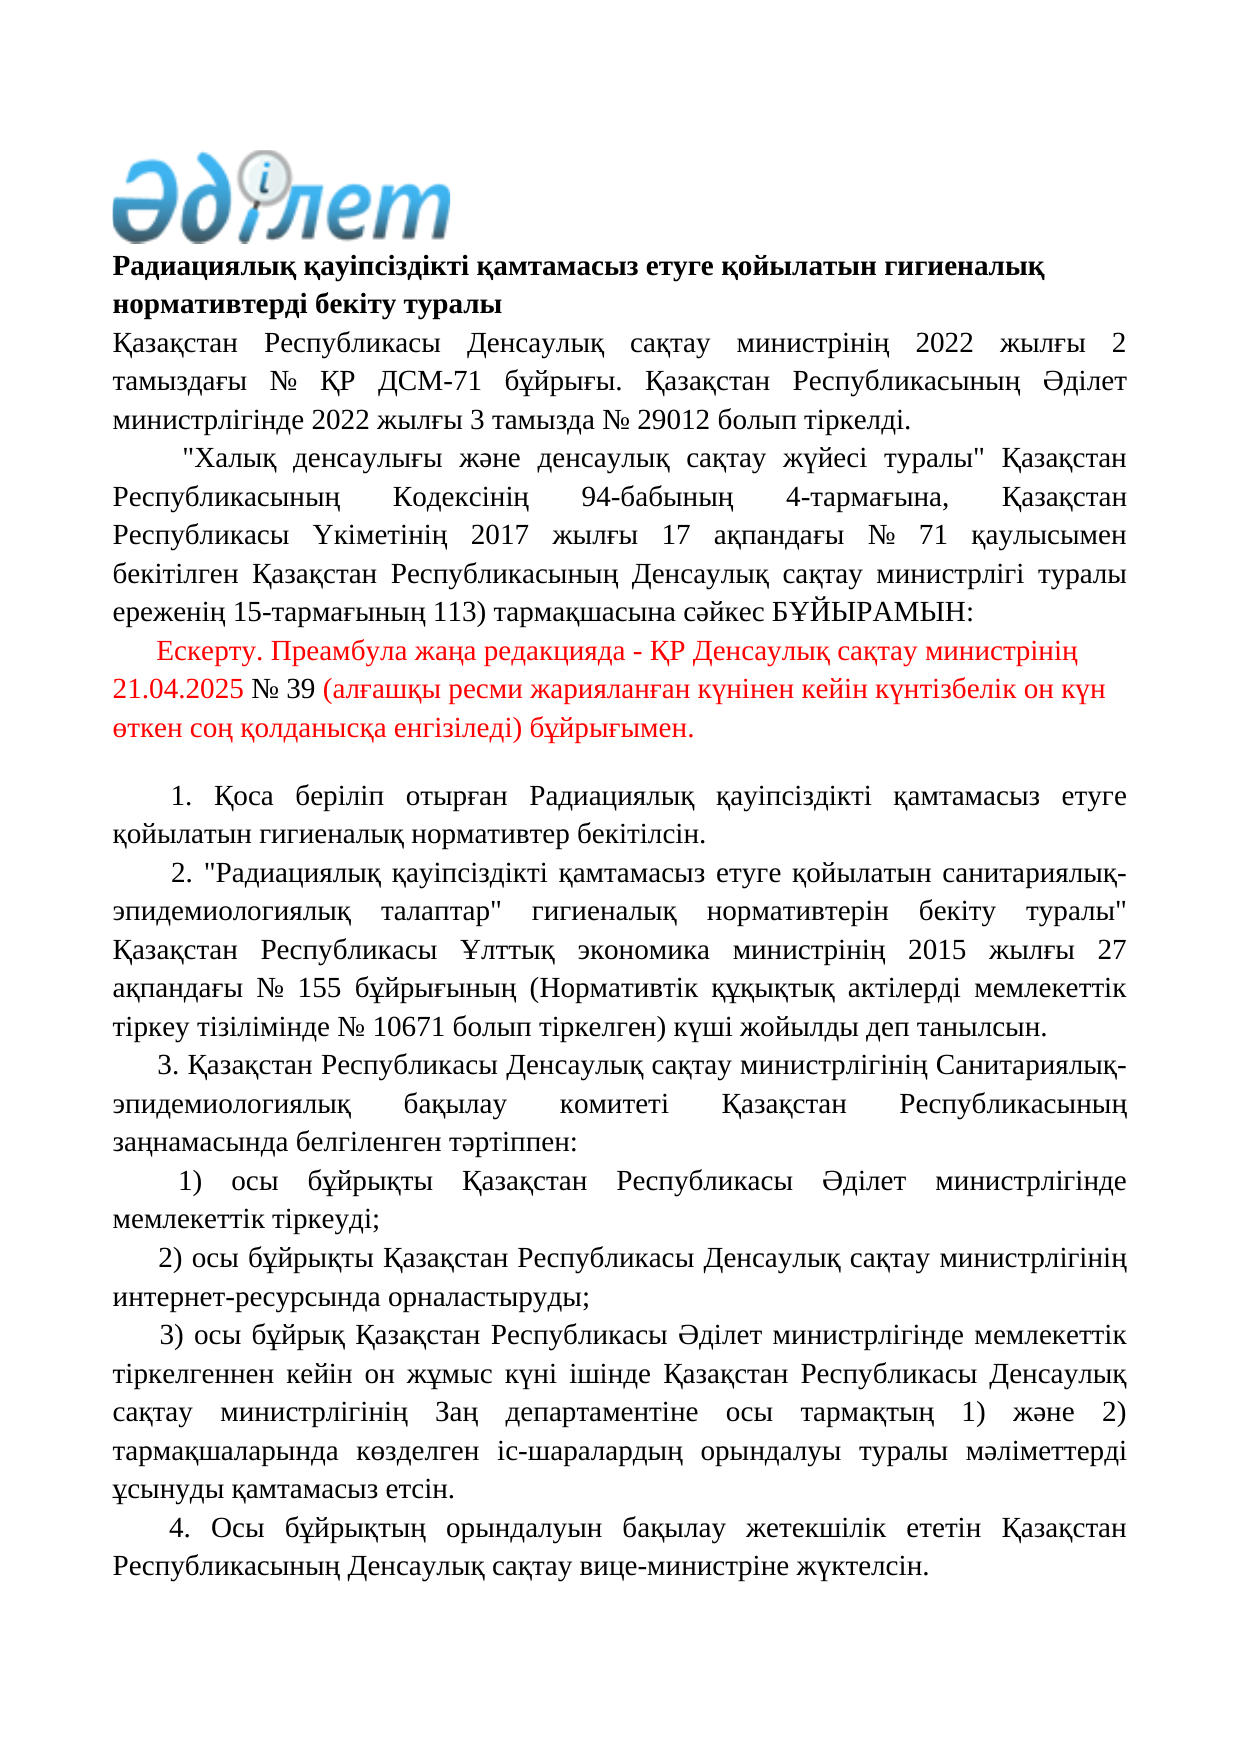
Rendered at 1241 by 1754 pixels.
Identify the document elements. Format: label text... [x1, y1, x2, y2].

text "Халық денсаулығы және денсаулық сақтау жүйесі туралы" Қазақстан Республикасының Кодексінің 94-бабының 4-тармағына, Қазақстан Республикасы Үкіметінің 2017 жылғы 17 ақпандағы № 71 қаулысымен бекітілген Қазақстан Республикасының Денсаулық сақтау министрлігі туралы ереженің 15-тармағының 113) тармақшасына сәйкес БҰЙЫРАМЫН: [112, 440, 1128, 628]
text 3) осы бұйрық Қазақстан Республикасы Әділет министрлігінде мемлекеттік тіркелгеннен кейін он жұмыс күні ішінде Қазақстан Республикасы Денсаулық сақтау министрлігінің Заң департаментіне осы тармақтың 1) және 2) тармақшаларында көзделген іс-шаралардың орындалуы туралы мәліметтерді ұсынуды қамтамасыз етсін. [112, 1317, 1128, 1505]
text 2) осы бұйрықты Қазақстан Республикасы Денсаулық сақтау министрлігінің интернет-ресурсында орналастыруды; [112, 1240, 1128, 1312]
text 1) осы бұйрықты Қазақстан Республикасы Әділет министрлігінде мемлекеттік тіркеуді; [112, 1163, 1128, 1235]
text Ескерту. Преамбула жаңа редакцияда - ҚР Денсаулық сақтау министрінің 21.04.2025 № 39 (алғашқы ресми жарияланған күнінен кейін күнтізбелік он күн өткен соң қолданысқа енгізіледі) бұйрығымен. [112, 633, 1128, 774]
text 2. "Радиациялық қауіпсіздікті қамтамасыз етуге қойылатын санитариялық-эпидемиологиялық талаптар" гигиеналық нормативтерін бекіту туралы" Қазақстан Республикасы Ұлттық экономика министрінің 2015 жылғы 27 ақпандағы № 155 бұйрығының (Нормативтік құқықтық актілерді мемлекеттік тіркеу тізілімінде № 10671 болып тіркелген) күші жойылды деп танылсын. [112, 855, 1128, 1042]
text 3. Қазақстан Республикасы Денсаулық сақтау министрлігінің Санитариялық-эпидемиологиялық бақылау комитеті Қазақстан Республикасының заңнамасында белгіленген тәртіппен: [112, 1047, 1128, 1158]
text Радиациялық қауіпсіздікті қамтамасыз етуге қойылатын гигиеналық нормативтерді бекіту туралы [112, 248, 1128, 320]
text Қазақстан Республикасы Денсаулық сақтау министрінің 2022 жылғы 2 тамыздағы № ҚР ДСМ-71 бұйрығы. Қазақстан Республикасының Әділет министрлігінде 2022 жылғы 3 тамызда № 29012 болып тіркелді. [112, 325, 1128, 435]
text 4. Осы бұйрықтың орындалуын бақылау жетекшілік ететін Қазақстан Республикасының Денсаулық сақтау вице-министріне жүктелсін. [112, 1510, 1128, 1582]
picture [112, 150, 451, 244]
text 1. Қоса беріліп отырған Радиациялық қауіпсіздікті қамтамасыз етуге қойылатын гигиеналық нормативтер бекітілсін. [112, 778, 1128, 850]
